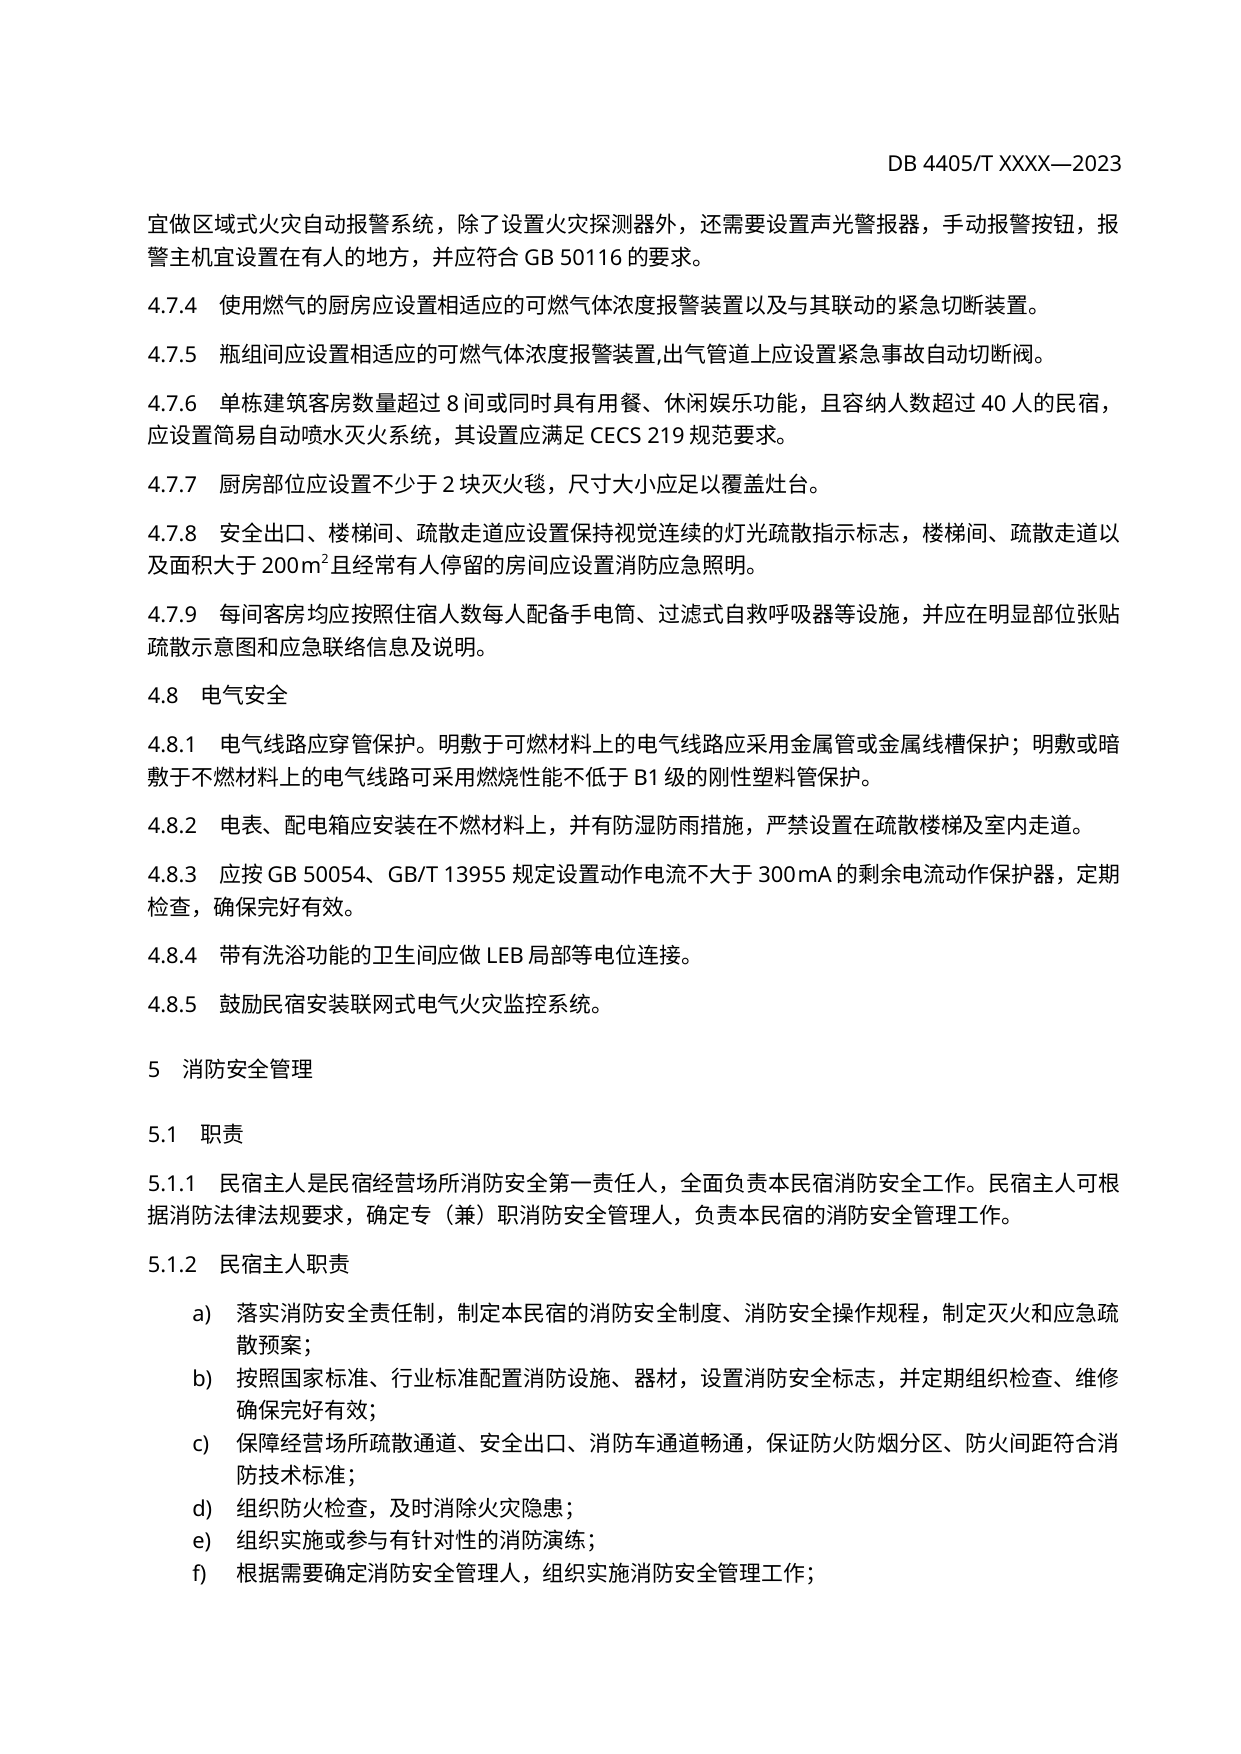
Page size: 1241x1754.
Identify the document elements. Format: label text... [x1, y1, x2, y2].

text 民宿主人职责 [148, 1247, 1122, 1279]
text 厨房部位应设置不少于2块灭火毯，尺寸大小应足以覆盖灶台。 [148, 467, 1122, 499]
text 民宿主人是民宿经营场所消防安全第一责任人，全面负责本民宿消防安全工作。民宿主人可根据消防法律法规要求，确定专（兼）职消防安全管理人，负责本民宿的消防安全管理工作。 [148, 1166, 1122, 1231]
text 安全出口、楼梯间、疏散走道应设置保持视觉连续的灯光疏散指示标志，楼梯间、疏散走道以及面积大于200 m2且经常有人停留的房间应设置消防应急照明。 [148, 516, 1122, 581]
text 单栋建筑客房数量超过8间或同时具有用餐、休闲娱乐功能，且容纳人数超过40人的民宿，应设置简易自动喷水灭火系统，其设置应满足CECS 219规范要求。 [148, 386, 1122, 451]
text 使用燃气的厨房应设置相适应的可燃气体浓度报警装置以及与其联动的紧急切断装置。 [148, 288, 1122, 321]
text 瓶组间应设置相适应的可燃气体浓度报警装置,出气管道上应设置紧急事故自动切断阀。 [148, 337, 1122, 369]
text 根据需要确定消防安全管理人，组织实施消防安全管理工作； [192, 1556, 1122, 1588]
text 电气安全 [148, 678, 1122, 711]
text 应按GB 50054、GB/T 13955 规定设置动作电流不大于300 mA的剩余电流动作保护器，定期检查，确保完好有效。 [148, 857, 1122, 922]
text 按照国家标准、行业标准配置消防设施、器材，设置消防安全标志，并定期组织检查、维修，确保完好有效； [192, 1361, 1122, 1426]
text 带有洗浴功能的卫生间应做LEB局部等电位连接。 [148, 938, 1122, 971]
text 消防安全管理 [148, 1052, 1122, 1084]
text 组织实施或参与有针对性的消防演练； [192, 1523, 1122, 1556]
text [148, 207, 1122, 272]
text 电气线路应穿管保护。明敷于可燃材料上的电气线路应采用金属管或金属线槽保护；明敷或暗敷于不燃材料上的电气线路可采用燃烧性能不低于B1级的刚性塑料管保护。 [148, 727, 1122, 792]
text 组织防火检查，及时消除火灾隐患； [192, 1491, 1122, 1523]
text 职责 [148, 1117, 1122, 1149]
text 电表、配电箱应安装在不燃材料上，并有防湿防雨措施，严禁设置在疏散楼梯及室内走道。 [148, 808, 1122, 841]
text 保障经营场所疏散通道、安全出口、消防车通道畅通，保证防火防烟分区、防火间距符合消防技术标准； [192, 1426, 1122, 1491]
text 鼓励民宿安装联网式电气火灾监控系统。 [148, 987, 1122, 1019]
text 每间客房均应按照住宿人数每人配备手电筒、过滤式自救呼吸器等设施，并应在明显部位张贴疏散示意图和应急联络信息及说明。 [148, 597, 1122, 662]
list 落实消防安全责任制，制定本民宿的消防安全制度、消防安全操作规程，制定灭火和应急疏散预案； [192, 1296, 1122, 1361]
